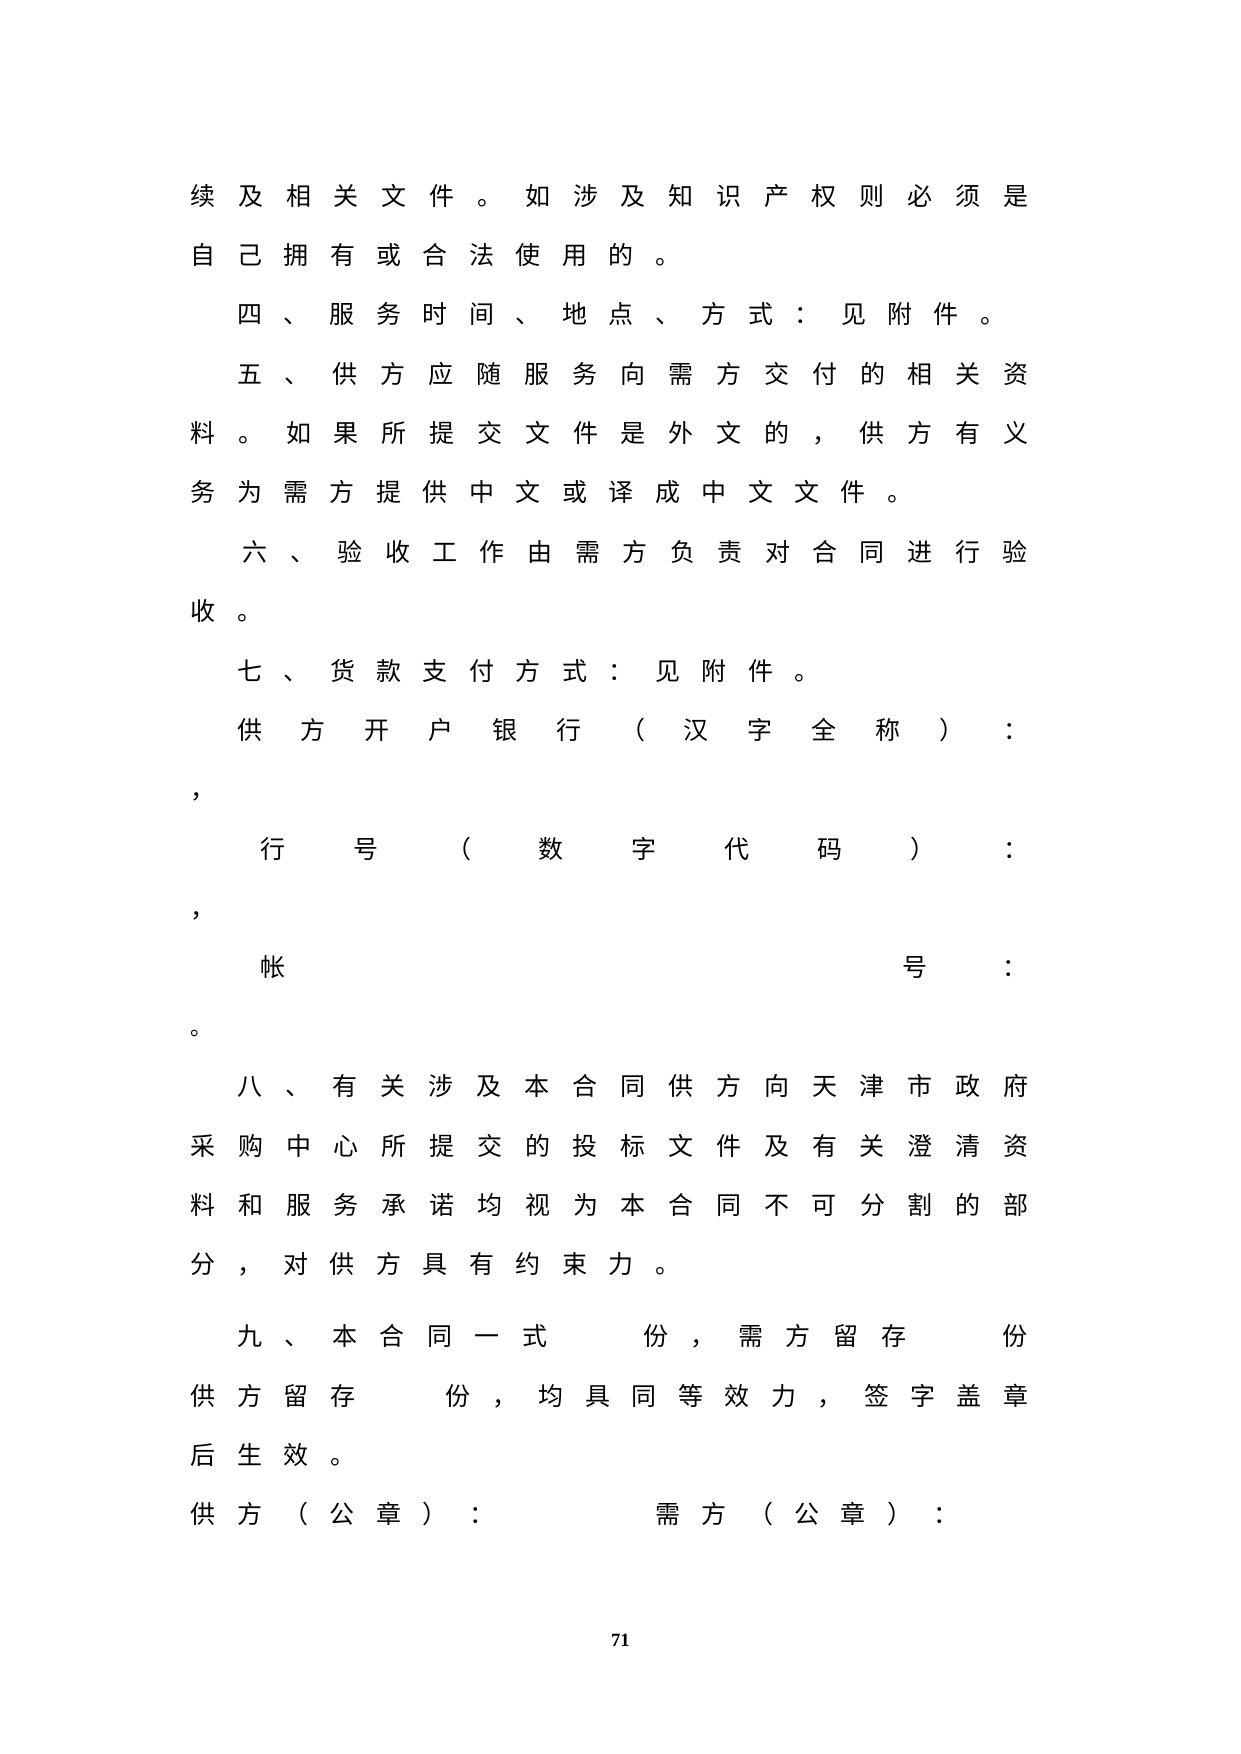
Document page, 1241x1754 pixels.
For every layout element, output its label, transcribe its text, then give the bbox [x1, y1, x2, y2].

text 帐 号： 。 [190, 936, 1050, 1055]
text 六、验收工作由需方负责对合同进行验收。 [190, 521, 1050, 639]
text 九、本合同一式 份，需方留存 份，供方留存 份，均具同等效力，签字盖章后生效。 [190, 1305, 1050, 1483]
table_header 需方（公章）： [623, 1483, 1067, 1543]
text 供方开户银行（汉字全称）： ， [190, 699, 1050, 818]
text 行号（数字代码）： ， [190, 818, 1050, 936]
text 四、服务时间、地点、方式：见附件。 [190, 283, 1050, 343]
table_header 供方（公章）： [179, 1483, 623, 1543]
text 八、有关涉及本合同供方向天津市政府采购中心所提交的投标文件及有关澄清资料和服务承诺均视为本合同不可分割的部分，对供方具有约束力。 [180, 1055, 1050, 1293]
text 五、供方应随服务向需方交付的相关资料。如果所提交文件是外文的，供方有义务为需方提供中文或译成中文文件。 [190, 343, 1050, 521]
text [190, 164, 1050, 283]
text 七、货款支付方式：见附件。 [190, 639, 1050, 699]
